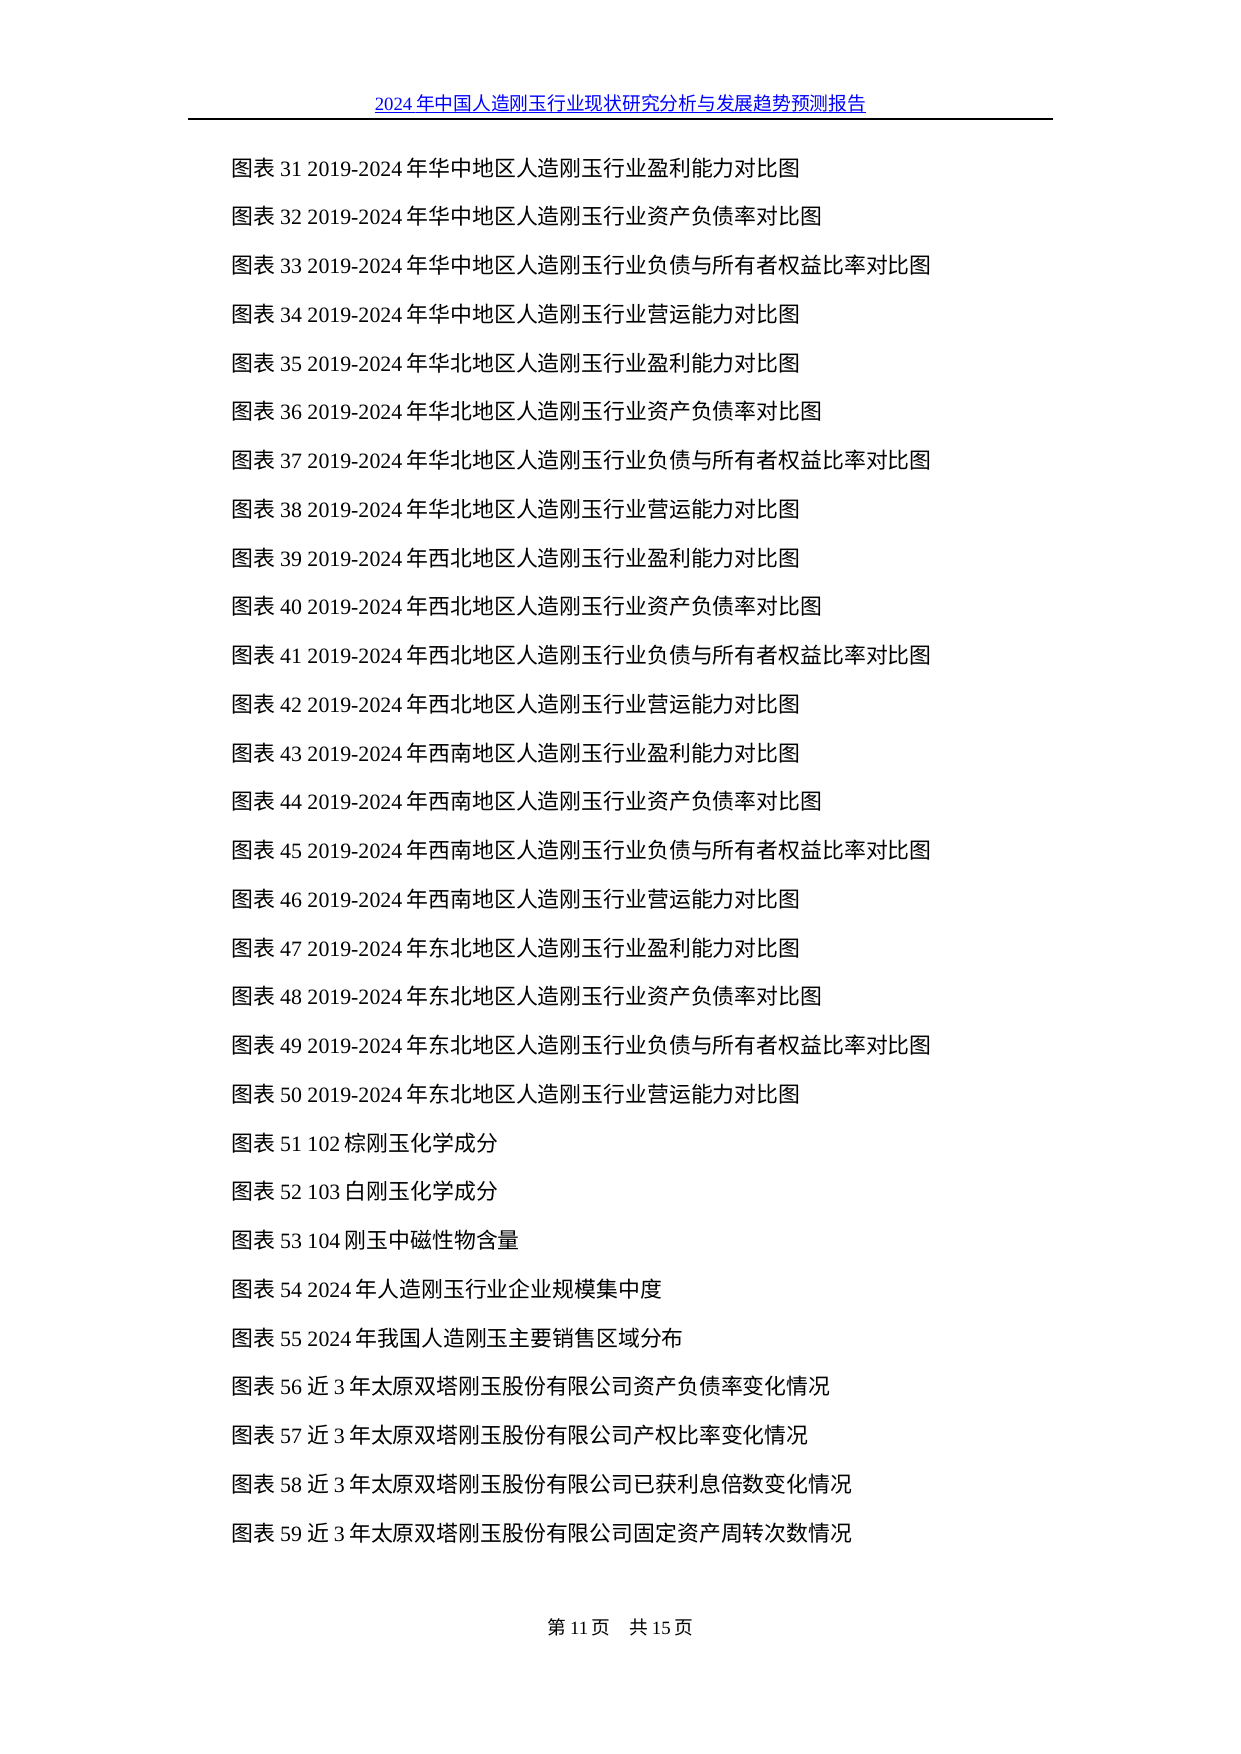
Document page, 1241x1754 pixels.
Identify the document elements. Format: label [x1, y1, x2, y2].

text [187, 150, 1053, 1548]
